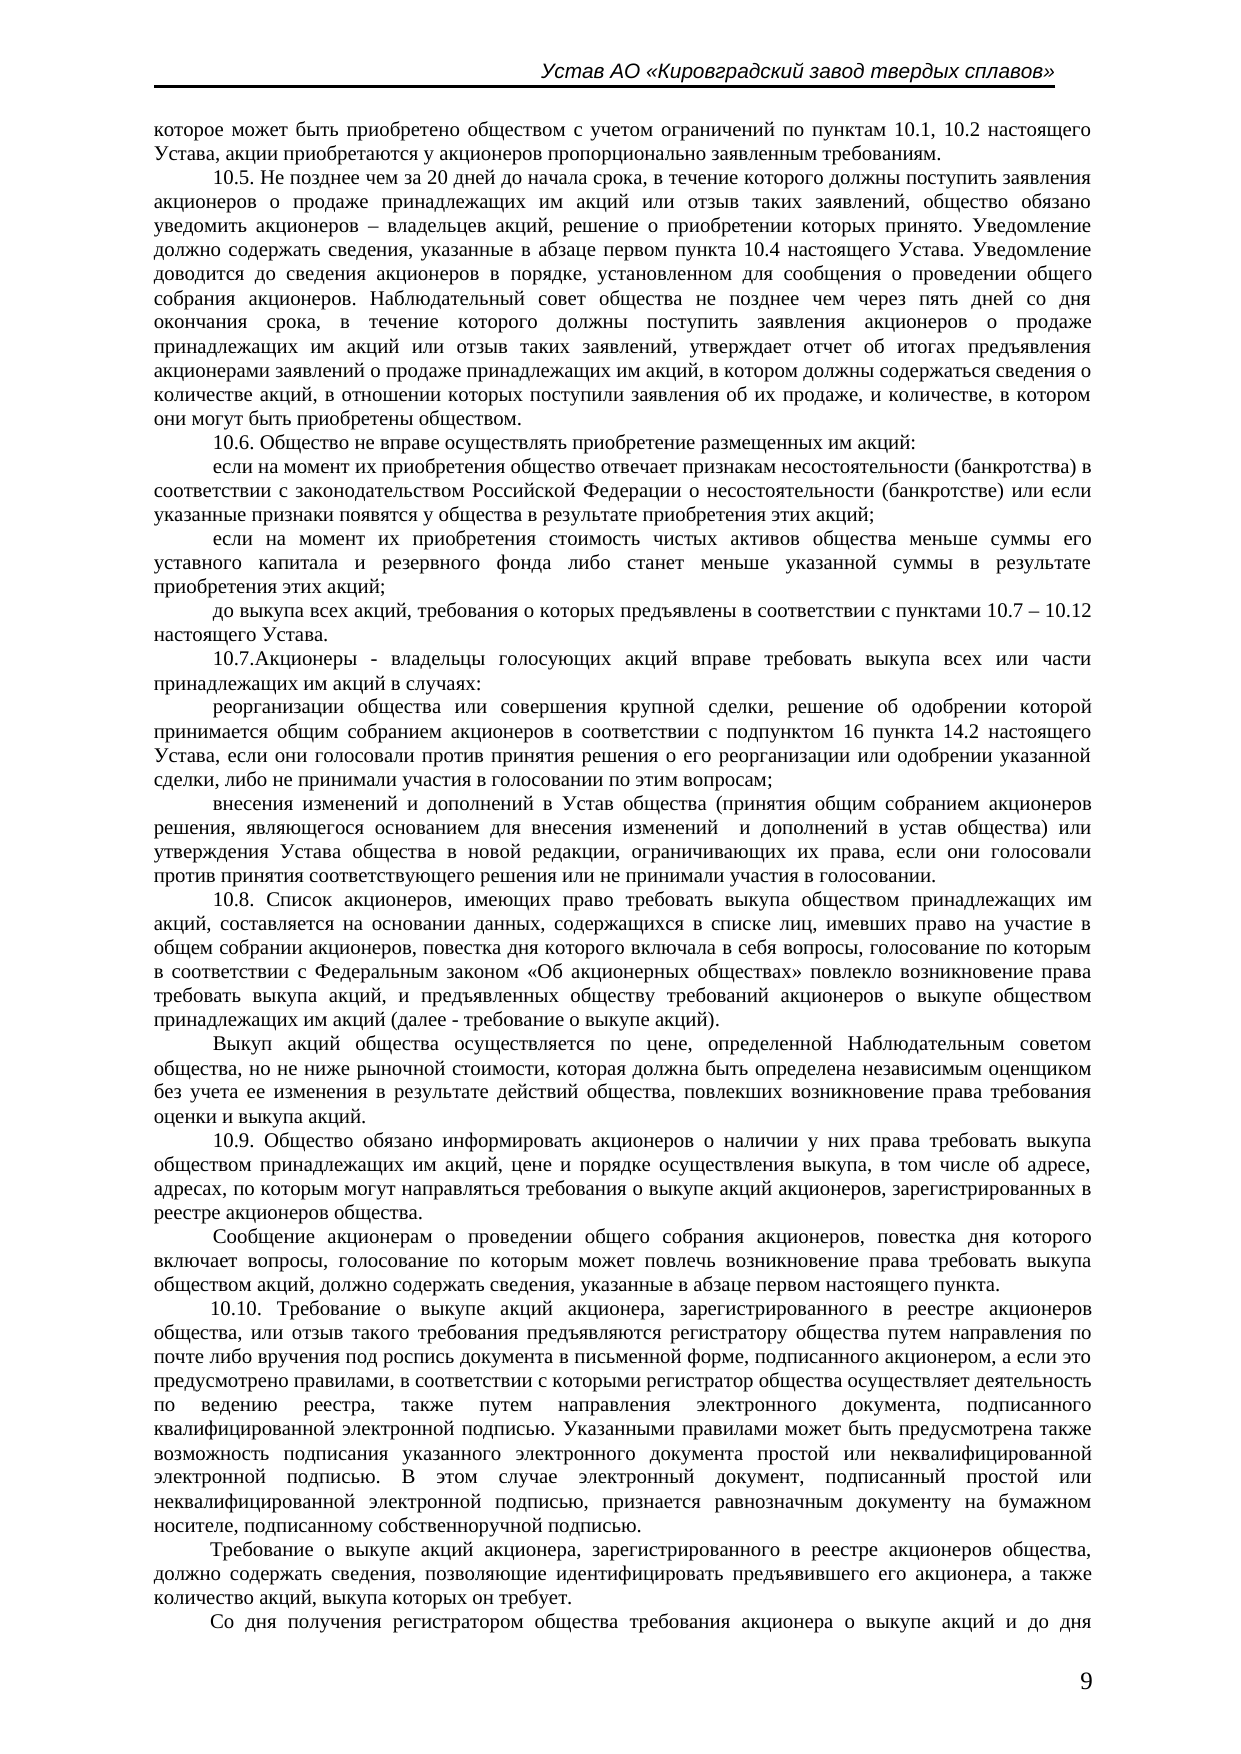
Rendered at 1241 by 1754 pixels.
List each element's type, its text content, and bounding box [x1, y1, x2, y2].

text 10.6. Общество не вправе осуществлять приобретение размещенных им акций: [153, 430, 1093, 454]
text если на момент их приобретения общество отвечает признакам несостоятельности (банкротства) в соответствии с законодательством Российской Федерации о несостоятельности (банкротстве) или если указанные признаки появятся у общества в результате приобретения этих акций; [153, 454, 1093, 526]
text если на момент их приобретения стоимость чистых активов общества меньше суммы его уставного капитала и резервного фонда либо станет меньше указанной суммы в результате приобретения этих акций; [153, 526, 1093, 598]
text до выкупа всех акций, требования о которых предъявлены в соответствии с пунктами 10.7 – 10.12 настоящего Устава. [153, 598, 1093, 646]
text 10.5. Не позднее чем за 20 дней до начала срока, в течение которого должны поступить заявления акционеров о продаже принадлежащих им акций или отзыв таких заявлений, общество обязано уведомить акционеров – владельцев акций, решение о приобретении которых принято. Уведомление должно содержать сведения, указанные в абзаце первом пункта 10.4 настоящего Устава. Уведомление доводится до сведения акционеров в порядке, установленном для сообщения о проведении общего собрания акционеров. Наблюдательный совет общества не позднее чем через пять дней со дня окончания срока, в течение которого должны поступить заявления акционеров о продаже принадлежащих им акций или отзыв таких заявлений, утверждает отчет об итогах предъявления акционерами заявлений о продаже принадлежащих им акций, в котором должны содержаться сведения о количестве акций, в отношении которых поступили заявления об их продаже, и количестве, в котором они могут быть приобретены обществом. [153, 165, 1093, 430]
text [153, 117, 1093, 165]
text реорганизации общества или совершения крупной сделки, решение об одобрении которой принимается общим собранием акционеров в соответствии с подпунктом 16 пункта 14.2 настоящего Устава, если они голосовали против принятия решения о его реорганизации или одобрении указанной сделки, либо не принимали участия в голосовании по этим вопросам; [153, 694, 1093, 791]
text 10.9. Общество обязано информировать акционеров о наличии у них права требовать выкупа обществом принадлежащих им акций, цене и порядке осуществления выкупа, в том числе об адресе, адресах, по которым могут направляться требования о выкупе акций акционеров, зарегистрированных в реестре акционеров общества. [153, 1128, 1093, 1224]
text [153, 1609, 1093, 1633]
text внесения изменений и дополнений в Устав общества (принятия общим собранием акционеров решения, являющегося основанием для внесения изменений и дополнений в устав общества) или утверждения Устава общества в новой редакции, ограничивающих их права, если они голосовали против принятия соответствующего решения или не принимали участия в голосовании. [153, 791, 1093, 887]
text 10.10. Требование о выкупе акций акционера, зарегистрированного в реестре акционеров общества, или отзыв такого требования предъявляются регистратору общества путем направления по почте либо вручения под роспись документа в письменной форме, подписанного акционером, а если это предусмотрено правилами, в соответствии с которыми регистратор общества осуществляет деятельность по ведению реестра, также путем направления электронного документа, подписанного квалифицированной электронной подписью. Указанными правилами может быть предусмотрена также возможность подписания указанного электронного документа простой или неквалифицированной электронной подписью. В этом случае электронный документ, подписанный простой или неквалифицированной электронной подписью, признается равнозначным документу на бумажном носителе, подписанному собственноручной подписью. [153, 1296, 1093, 1537]
text 10.8. Список акционеров, имеющих право требовать выкупа обществом принадлежащих им акций, составляется на основании данных, содержащихся в списке лиц, имевших право на участие в общем собрании акционеров, повестка дня которого включала в себя вопросы, голосование по которым в соответствии с Федеральным законом «Об акционерных обществах» повлекло возникновение права требовать выкупа акций, и предъявленных обществу требований акционеров о выкупе обществом принадлежащих им акций (далее - требование о выкупе акций). [153, 887, 1093, 1031]
text Требование о выкупе акций акционера, зарегистрированного в реестре акционеров общества, должно содержать сведения, позволяющие идентифицировать предъявившего его акционера, а также количество акций, выкупа которых он требует. [153, 1537, 1093, 1609]
text Выкуп акций общества осуществляется по цене, определенной Наблюдательным советом общества, но не ниже рыночной стоимости, которая должна быть определена независимым оценщиком без учета ее изменения в результате действий общества, повлекших возникновение права требования оценки и выкупа акций. [153, 1031, 1093, 1128]
text Сообщение акционерам о проведении общего собрания акционеров, повестка дня которого включает вопросы, голосование по которым может повлечь возникновение права требовать выкупа обществом акций, должно содержать сведения, указанные в абзаце первом настоящего пункта. [153, 1224, 1093, 1296]
text 10.7.Акционеры - владельцы голосующих акций вправе требовать выкупа всех или части принадлежащих им акций в случаях: [153, 646, 1093, 694]
